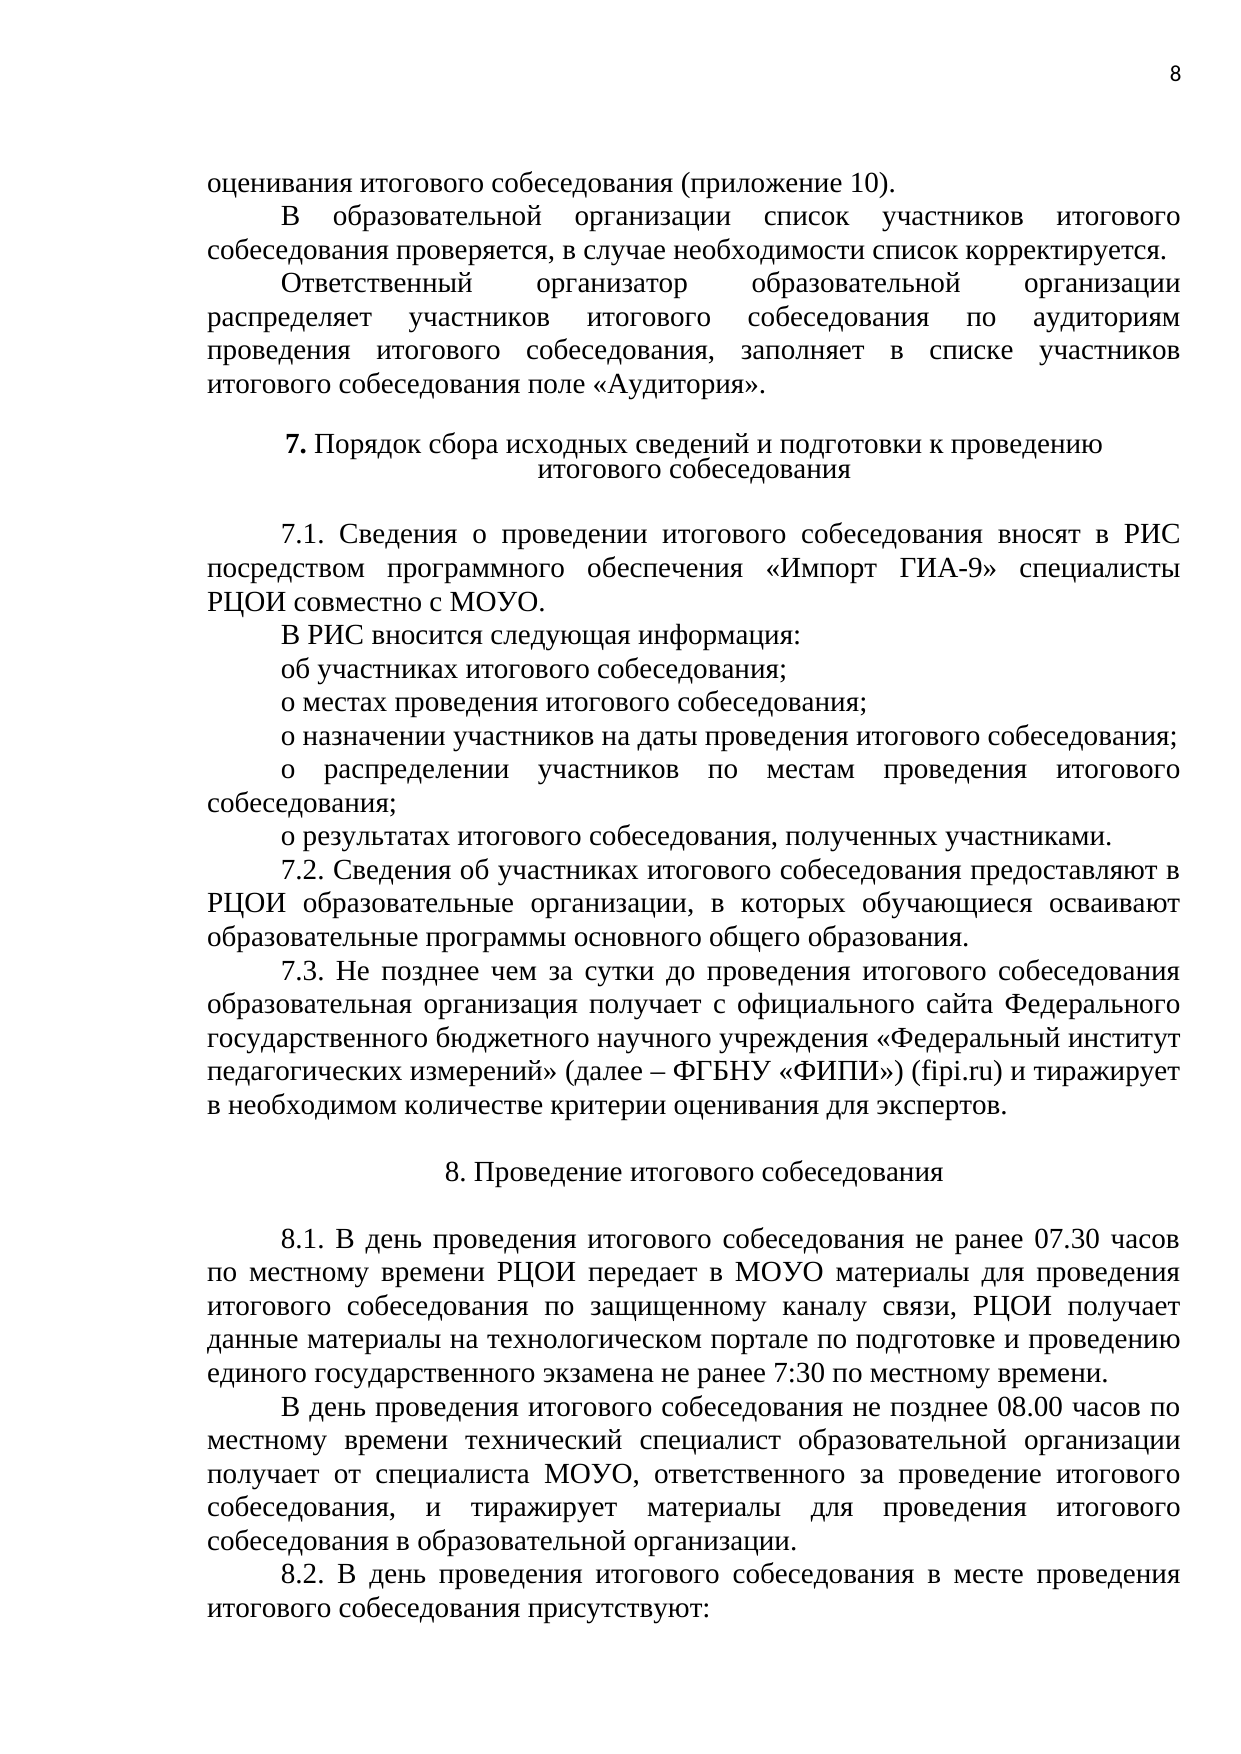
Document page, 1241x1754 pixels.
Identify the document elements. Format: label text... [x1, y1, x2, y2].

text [207, 165, 1181, 198]
title 7. Порядок сбора исходных сведений и подготовки к проведению [207, 433, 1181, 458]
text о местах проведения итогового собеседования; [207, 684, 1181, 718]
text о результатах итогового собеседования, полученных участниками. [207, 818, 1181, 852]
text 7.1. Сведения о проведении итогового собеседования вносят в РИС посредством программного обеспечения «Импорт ГИА-9» специалисты РЦОИ совместно с МОУО. [207, 517, 1181, 617]
text о назначении участников на даты проведения итогового собеседования; [207, 718, 1181, 751]
text В день проведения итогового собеседования не позднее 08.00 часов по местному времени технический специалист образовательной организации получает от специалиста МОУО, ответственного за проведение итогового собеседования, и тиражирует материалы для проведения итогового собеседования в образовательной организации. [207, 1389, 1181, 1556]
text 7.2. Сведения об участниках итогового собеседования предоставляют в РЦОИ образовательные организации, в которых обучающиеся осваивают образовательные программы основного общего образования. [207, 852, 1181, 953]
text 8.2. В день проведения итогового собеседования в месте проведения итогового собеседования присутствуют: [207, 1556, 1181, 1623]
text 7.3. Не позднее чем за сутки до проведения итогового собеседования образовательная организация получает с официального сайта Федерального государственного бюджетного научного учреждения «Федеральный институт педагогических измерений» (далее – ФГБНУ «ФИПИ») (fipi.ru) и тиражирует в необходимом количестве критерии оценивания для экспертов. [207, 953, 1181, 1120]
text 8.1. В день проведения итогового собеседования не ранее 07.30 часов по местному времени РЦОИ передает в МОУО материалы для проведения итогового собеседования по защищенному каналу связи, РЦОИ получает данные материалы на технологическом портале по подготовке и проведению единого государственного экзамена не ранее 7:30 по местному времени. [207, 1221, 1181, 1389]
text В РИС вносится следующая информация: [207, 617, 1181, 651]
title итогового собеседования [207, 458, 1181, 483]
text об участниках итогового собеседования; [207, 651, 1181, 684]
text Ответственный организатор образовательной организации распределяет участников итогового собеседования по аудиториям проведения итогового собеседования, заполняет в списке участников итогового собеседования поле «Аудитория». [207, 265, 1181, 399]
text о распределении участников по местам проведения итогового собеседования; [207, 751, 1181, 818]
title 8. Проведение итогового собеседования [207, 1154, 1181, 1187]
text В образовательной организации список участников итогового собеседования проверяется, в случае необходимости список корректируется. [207, 198, 1181, 265]
